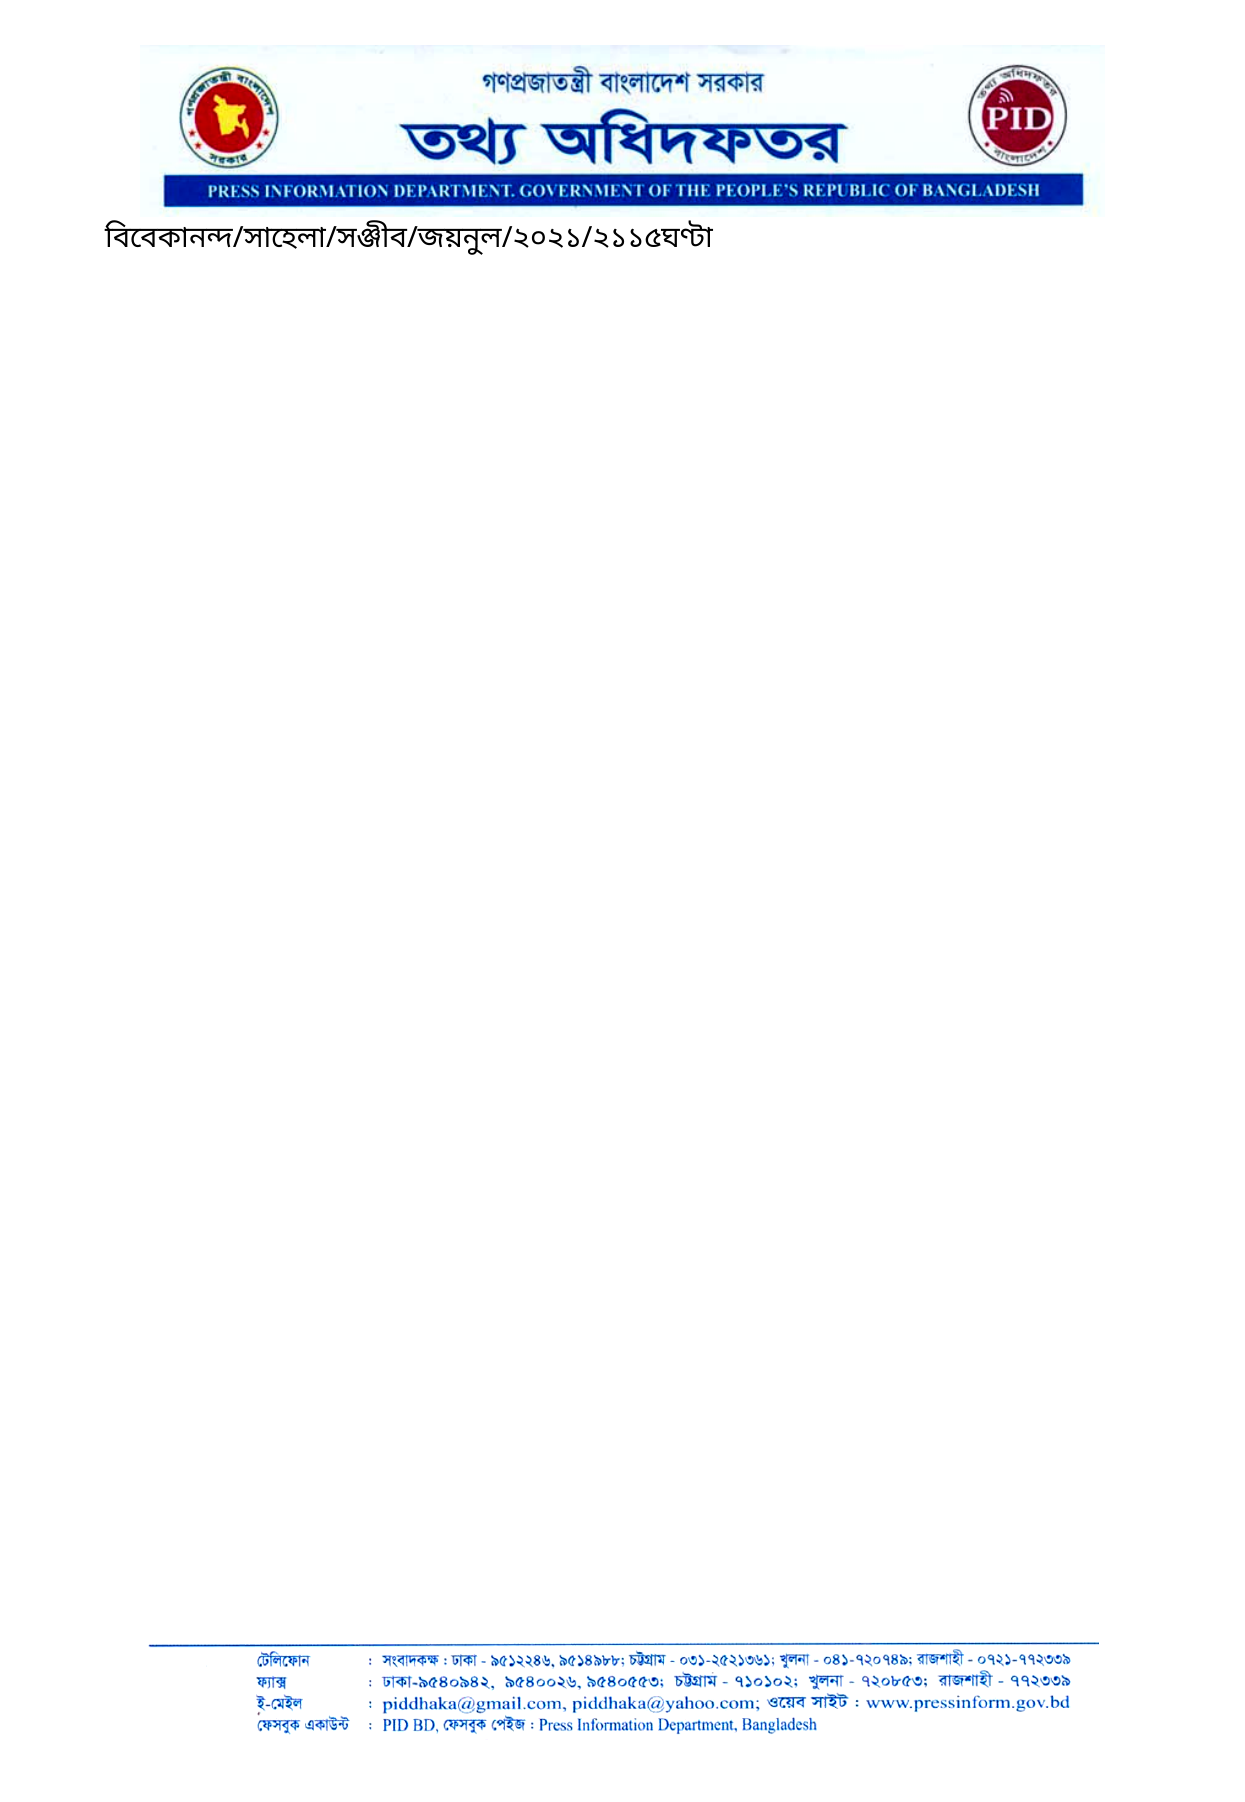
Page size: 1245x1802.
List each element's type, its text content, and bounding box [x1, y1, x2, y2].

picture [146, 1640, 1099, 1742]
text বিবেকানন্দ/সাহেলা/সঞ্জীব/জয়নুল/২০২১/২১১৫ঘণ্টা [105, 216, 1140, 259]
